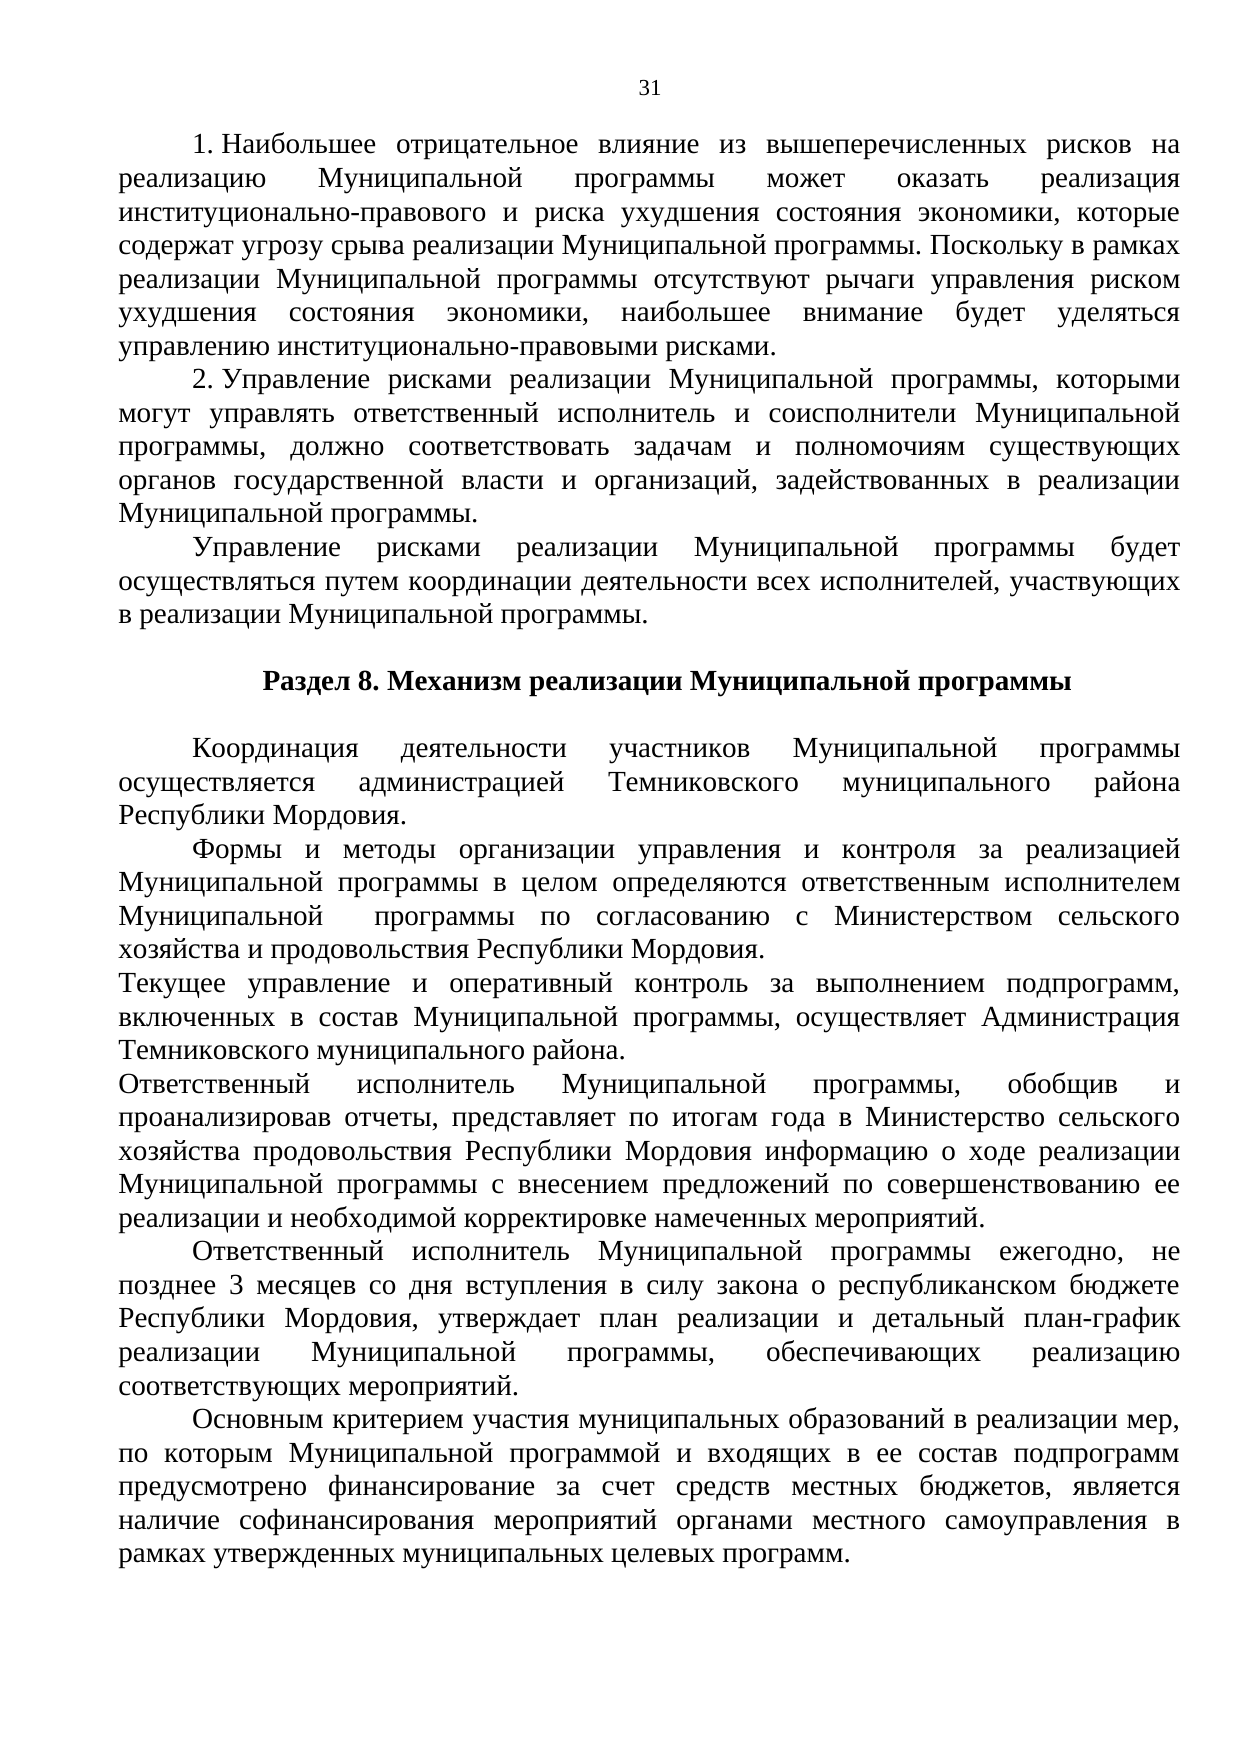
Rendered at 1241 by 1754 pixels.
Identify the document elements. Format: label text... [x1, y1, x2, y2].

text Ответственный исполнитель Муниципальной программы ежегодно, не позднее 3 месяцев со дня вступления в силу закона о республиканском бюджете Республики Мордовия, утверждает план реализации и детальный план-график реализации Муниципальной программы, обеспечивающих реализацию соответствующих мероприятий. [118, 1233, 1181, 1401]
subtitle Раздел 8. Механизм реализации Муниципальной программы [262, 663, 1181, 697]
text Координация деятельности участников Муниципальной программы осуществляется администрацией Темниковского муниципального района Республики Мордовия. [118, 730, 1181, 831]
text Формы и методы организации управления и контроля за реализацией Муниципальной программы в целом определяются ответственным исполнителем Муниципальной программы по согласованию с Министерством сельского хозяйства и продовольствия Республики Мордовия. [118, 831, 1181, 965]
text Основным критерием участия муниципальных образований в реализации мер, по которым Муниципальной программой и входящих в ее состав подпрограмм предусмотрено финансирование за счет средств местных бюджетов, является наличие софинансирования мероприятий органами местного самоуправления в рамках утвержденных муниципальных целевых программ. [118, 1401, 1181, 1569]
text 2. Управление рисками реализации Муниципальной программы, которыми могут управлять ответственный исполнитель и соисполнители Муниципальной программы, должно соответствовать задачам и полномочиям существующих органов государственной власти и организаций, задействованных в реализации Муниципальной программы. [118, 361, 1181, 529]
text Текущее управление и оперативный контроль за выполнением подпрограмм, включенных в состав Муниципальной программы, осуществляет Администрация Темниковского муниципального района. [118, 965, 1181, 1066]
text Ответственный исполнитель Муниципальной программы, обобщив и проанализировав отчеты, представляет по итогам года в Министерство сельского хозяйства продовольствия Республики Мордовия информацию о ходе реализации Муниципальной программы с внесением предложений по совершенствованию ее реализации и необходимой корректировке намеченных мероприятий. [118, 1066, 1181, 1233]
text 1. Наибольшее отрицательное влияние из вышеперечисленных рисков на реализацию Муниципальной программы может оказать реализация институционально-правового и риска ухудшения состояния экономики, которые содержат угрозу срыва реализации Муниципальной программы. Поскольку в рамках реализации Муниципальной программы отсутствуют рычаги управления риском ухудшения состояния экономики, наибольшее внимание будет уделяться управлению институционально-правовыми рисками. [118, 127, 1181, 361]
text Управление рисками реализации Муниципальной программы будет осуществляться путем координации деятельности всех исполнителей, участвующих в реализации Муниципальной программы. [118, 529, 1181, 630]
